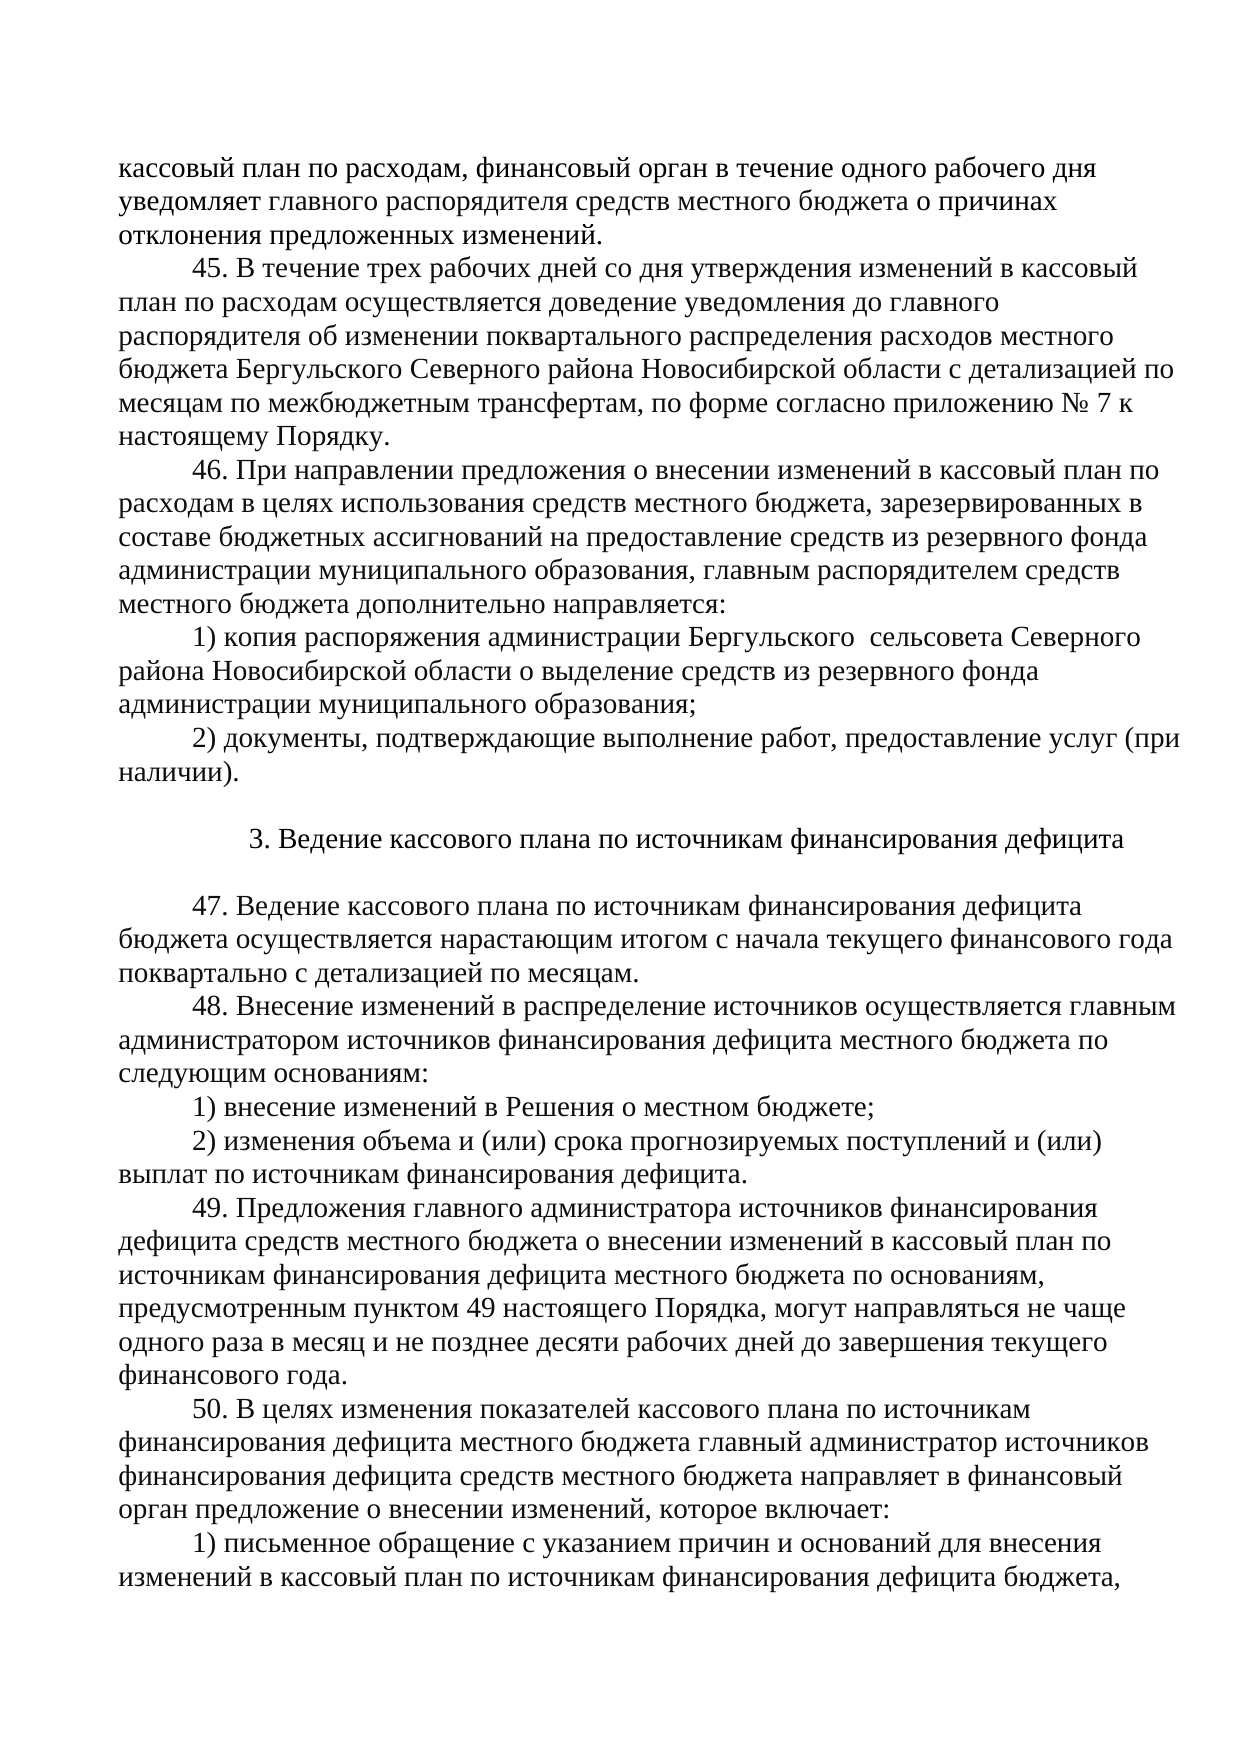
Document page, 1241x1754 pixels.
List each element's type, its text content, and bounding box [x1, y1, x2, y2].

text 2) изменения объема и (или) срока прогнозируемых поступлений и (или) выплат по источникам финансирования дефицита. [118, 1123, 1181, 1190]
text 47. Ведение кассового плана по источникам финансирования дефицита бюджета осуществляется нарастающим итогом с начала текущего финансового года поквартально с детализацией по месяцам. [118, 888, 1181, 988]
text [118, 1525, 1181, 1592]
text 1) копия распоряжения администрации Бергульского сельсовета Северного района Новосибирской области о выделение средств из резервного фонда администрации муниципального образования; [118, 619, 1181, 720]
text 48. Внесение изменений в распределение источников осуществляется главным администратором источников финансирования дефицита местного бюджета по следующим основаниям: [118, 988, 1181, 1089]
text 49. Предложения главного администратора источников финансирования дефицита средств местного бюджета о внесении изменений в кассовый план по источникам финансирования дефицита местного бюджета по основаниям, предусмотренным пунктом 49 настоящего Порядка, могут направляться не чаще одного раза в месяц и не позднее десяти рабочих дней до завершения текущего финансового года. [118, 1190, 1181, 1391]
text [118, 150, 1181, 251]
text 45. В течение трех рабочих дней со дня утверждения изменений в кассовый план по расходам осуществляется доведение уведомления до главного распорядителя об изменении поквартального распределения расходов местного бюджета Бергульского Северного района Новосибирской области с детализацией по месяцам по межбюджетным трансфертам, по форме согласно приложению № 7 к настоящему Порядку. [118, 251, 1181, 452]
text 1) внесение изменений в Решения о местном бюджете; [118, 1089, 1181, 1123]
text 2) документы, подтверждающие выполнение работ, предоставление услуг (при наличии). [118, 720, 1181, 787]
text 3. Ведение кассового плана по источникам финансирования дефицита [118, 821, 1181, 854]
text 50. В целях изменения показателей кассового плана по источникам финансирования дефицита местного бюджета главный администратор источников финансирования дефицита средств местного бюджета направляет в финансовый орган предложение о внесении изменений, которое включает: [118, 1391, 1181, 1525]
text 46. При направлении предложения о внесении изменений в кассовый план по расходам в целях использования средств местного бюджета, зарезервированных в составе бюджетных ассигнований на предоставление средств из резервного фонда администрации муниципального образования, главным распорядителем средств местного бюджета дополнительно направляется: [118, 452, 1181, 619]
